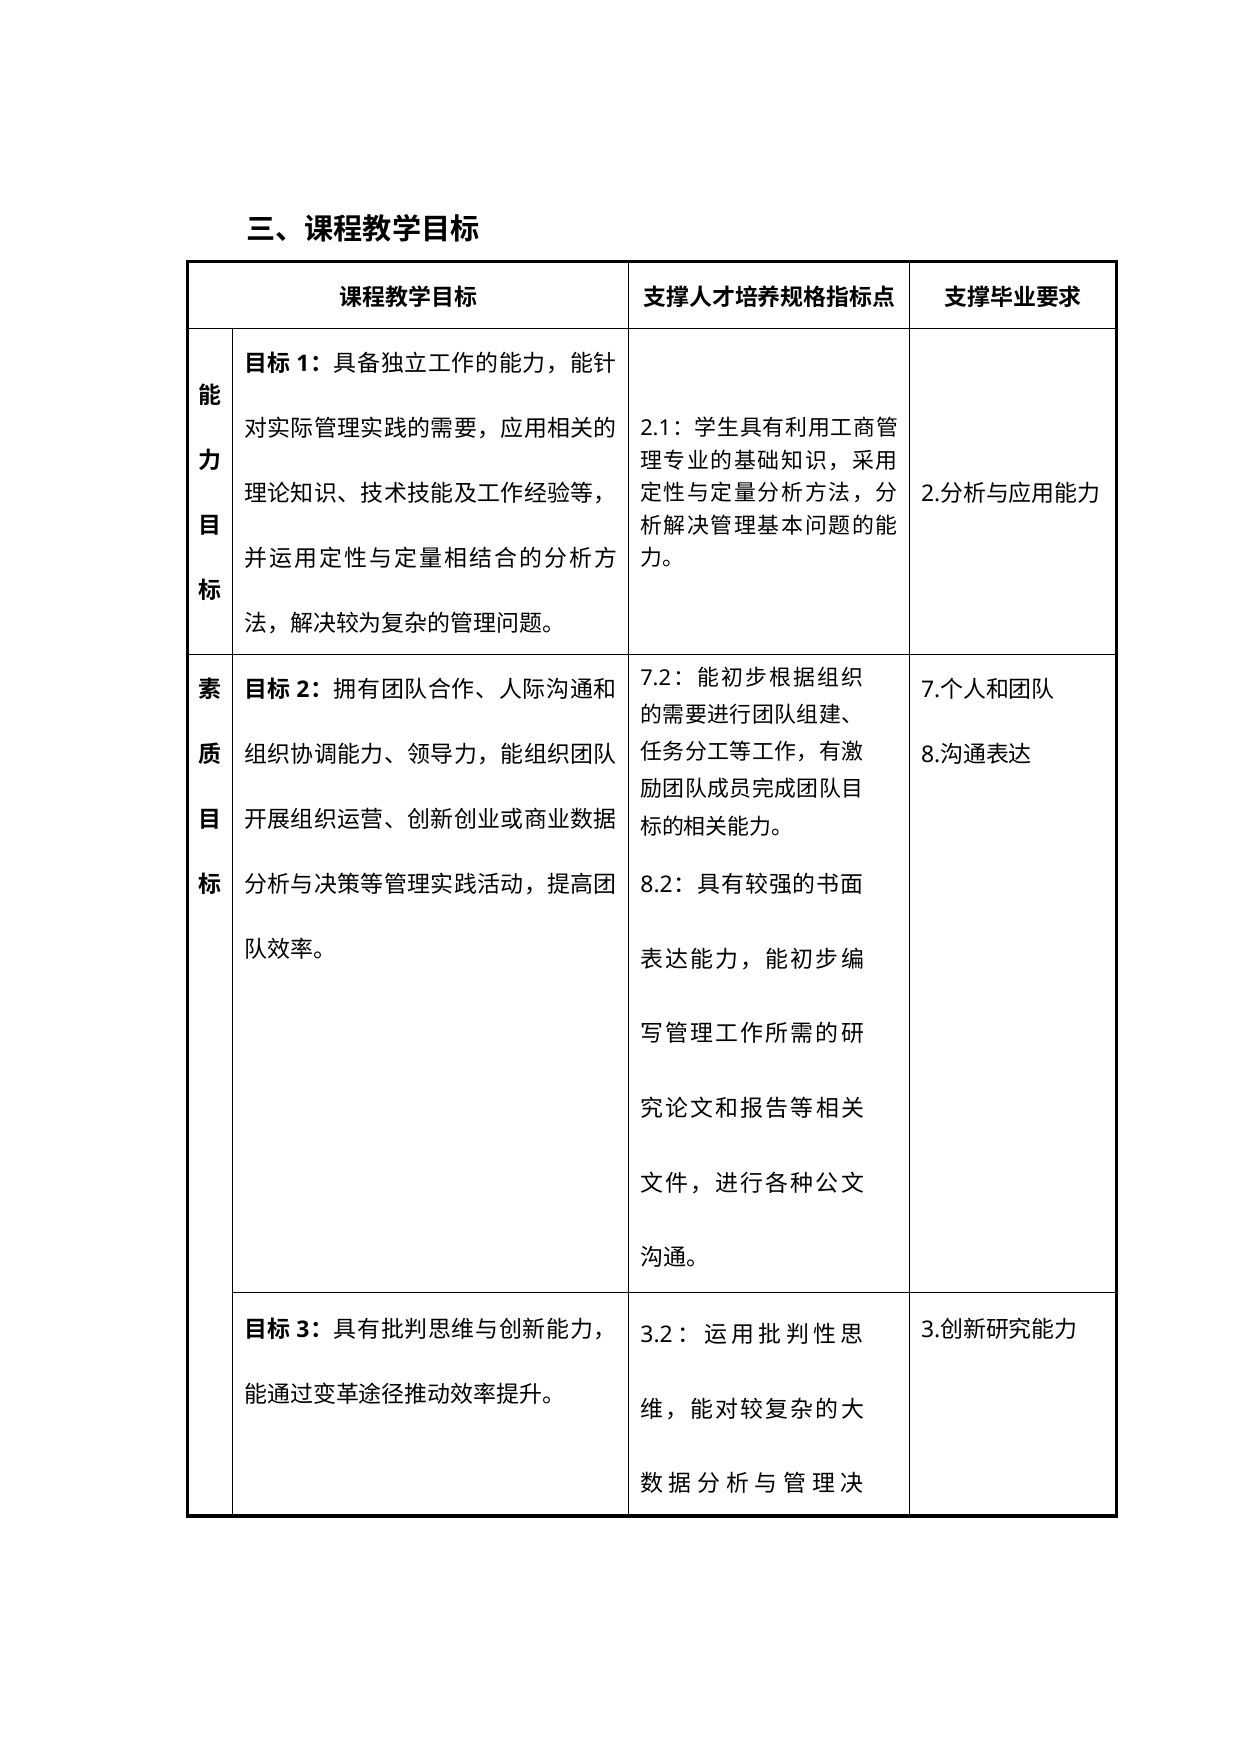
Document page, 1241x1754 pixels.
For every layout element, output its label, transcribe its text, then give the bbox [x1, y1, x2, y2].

table_header 课程教学目标 [189, 263, 628, 328]
text 三、课程教学目标 [187, 194, 1053, 259]
table_cell 7.个人和团队 8.沟通表达 [910, 655, 1115, 1292]
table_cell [233, 1293, 628, 1514]
table_cell 目标1：具备独立工作的能力，能针对实际管理实践的需要，应用相关的理论知识、技术技能及工作经验等，并运用定性与定量相结合的分析方法，解决较为复杂的管理问题。 [233, 329, 628, 654]
table_cell 2.分析与应用能力 [910, 329, 1115, 654]
table_header 支撑人才培养规格指标点 [629, 263, 909, 328]
table_cell 3.创新研究能力 [910, 1293, 1115, 1514]
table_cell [629, 1293, 909, 1514]
table_cell 能 力 目 标 [189, 329, 232, 654]
table_cell 2.1：学生具有利用工商管理专业的基础知识，采用定性与定量分析方法，分析解决管理基本问题的能力。 [629, 329, 909, 654]
table_cell 7.2：能初步根据组织的需要进行团队组建、任务分工等工作，有激励团队成员完成团队目标的相关能力。 8.2：具有较强的书面表达能力，能初步编写管理工作所需的研究论文和报告等相关文件，进行各种公文沟通。 [629, 655, 909, 1292]
table_header 支撑毕业要求 [910, 263, 1115, 328]
table_cell 素 质 目 标 [189, 655, 232, 1514]
table_cell 目标2：拥有团队合作、人际沟通和组织协调能力、领导力，能组织团队开展组织运营、创新创业或商业数据分析与决策等管理实践活动，提高团队效率。 [233, 655, 628, 1292]
